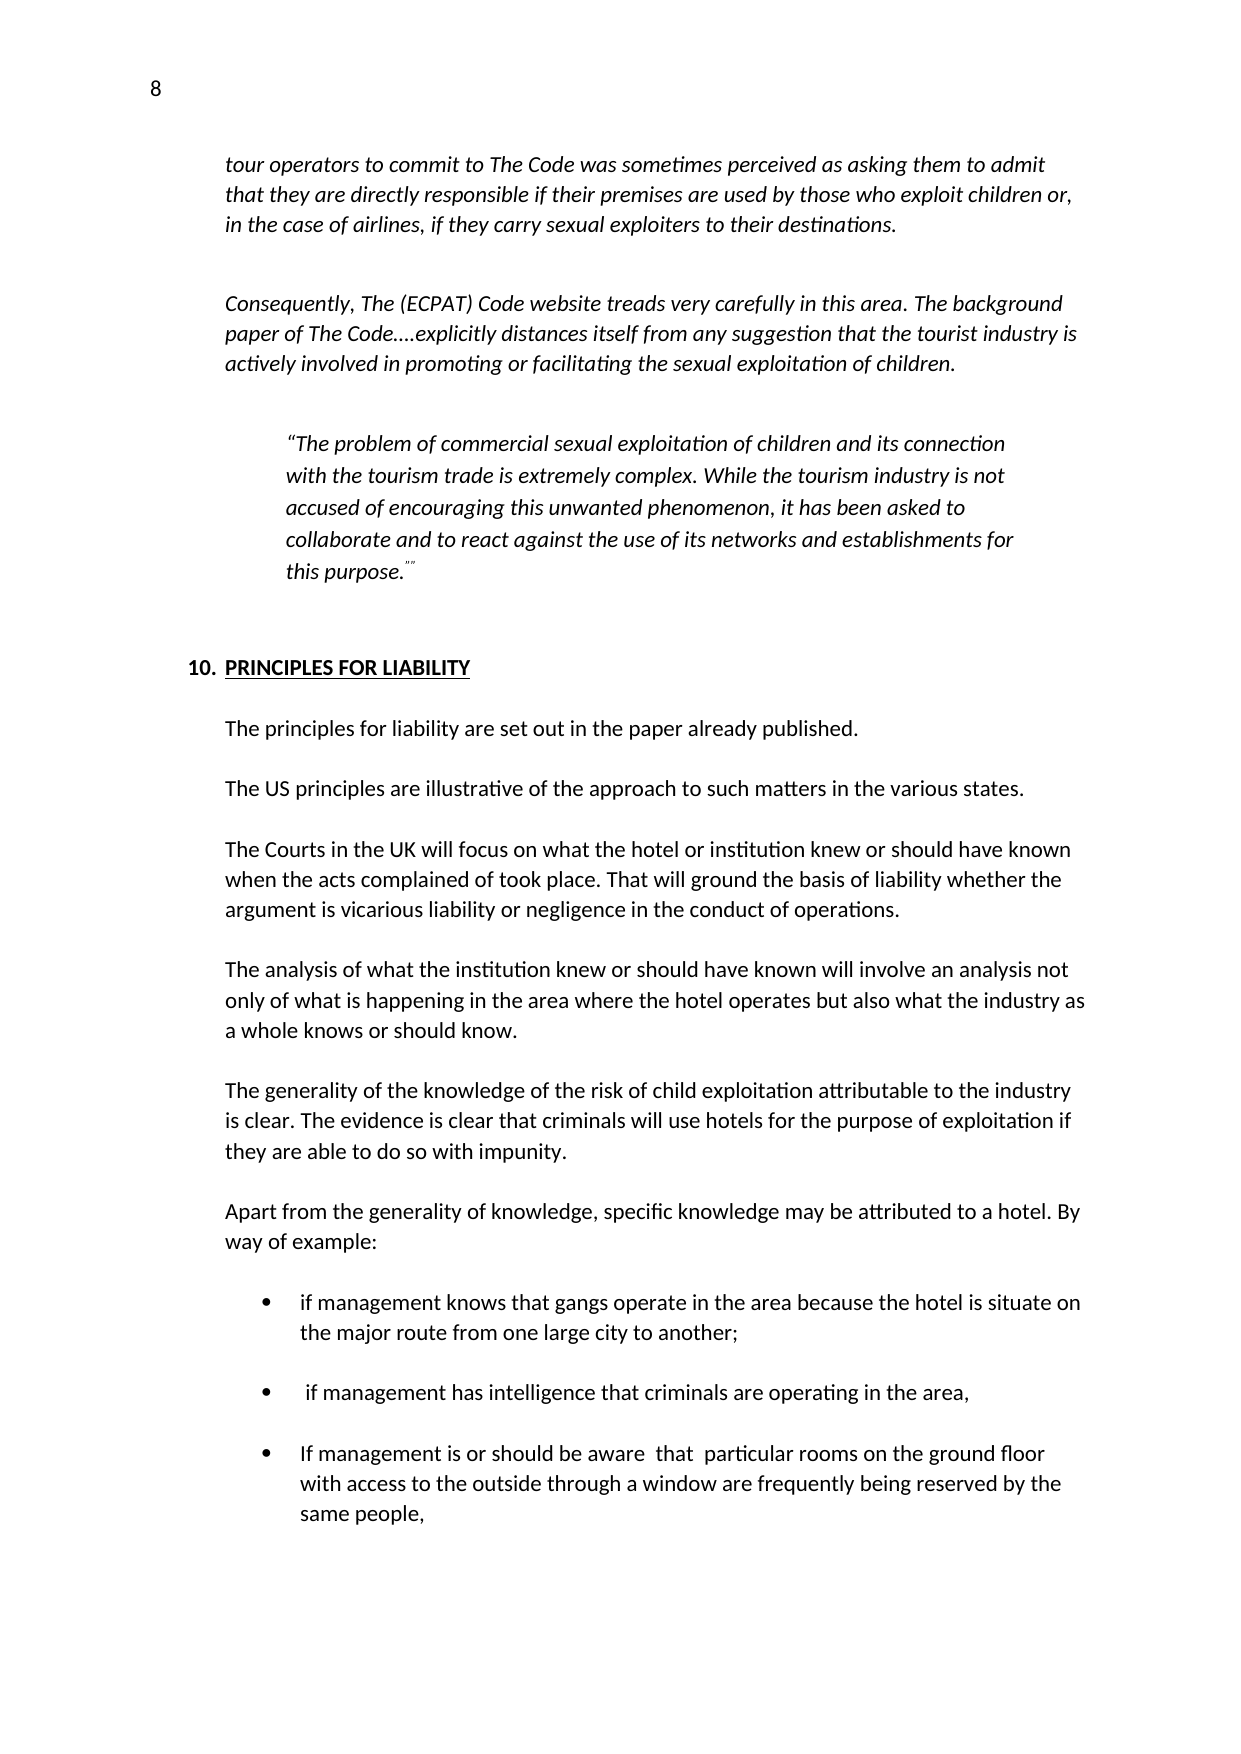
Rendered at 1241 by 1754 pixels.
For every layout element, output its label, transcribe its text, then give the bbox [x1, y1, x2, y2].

list If management is or should be aware that particular rooms on the ground floor with access to the outside through a window are frequently being reserved by the same people, [262, 1439, 1090, 1527]
text “The problem of commercial sexual exploitation of children and its connection with the tourism trade is extremely complex. While the tourism industry is not accused of encouraging this unwanted phenomenon, it has been asked to collaborate and to react against the use of its networks and establishments for this purpose.”” [286, 429, 1025, 585]
list The US principles are illustrative of the approach to such matters in the various states. [225, 774, 1090, 802]
list The analysis of what the institution knew or should have known will involve an analysis not only of what is happening in the area where the hotel operates but also what the industry as a whole knows or should know. [225, 956, 1090, 1044]
list The Courts in the UK will focus on what the hotel or institution knew or should have known when the acts complained of took place. That will ground the basis of liability whether the argument is vicarious liability or negligence in the conduct of operations. [225, 835, 1090, 923]
text Consequently, The (ECPAT) Code website treads very carefully in this area. The background paper of The Code….explicitly distances itself from any suggestion that the tourist industry is actively involved in promoting or facilitating the sexual exploitation of children. [225, 289, 1085, 378]
list Apart from the generality of knowledge, specific knowledge may be attributed to a hotel. By way of example: [225, 1197, 1090, 1256]
list PRINCIPLES FOR LIABILITY [187, 653, 1090, 682]
list if management has intelligence that criminals are operating in the area, [262, 1378, 1090, 1407]
list The principles for liability are set out in the paper already published. [225, 714, 1090, 742]
list if management knows that gangs operate in the area because the hotel is situate on the major route from one large city to another; [262, 1288, 1090, 1346]
list The generality of the knowledge of the risk of child exploitation attributable to the industry is clear. The evidence is clear that criminals will use hotels for the purpose of exploitation if they are able to do so with impunity. [225, 1076, 1090, 1165]
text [225, 150, 1085, 238]
